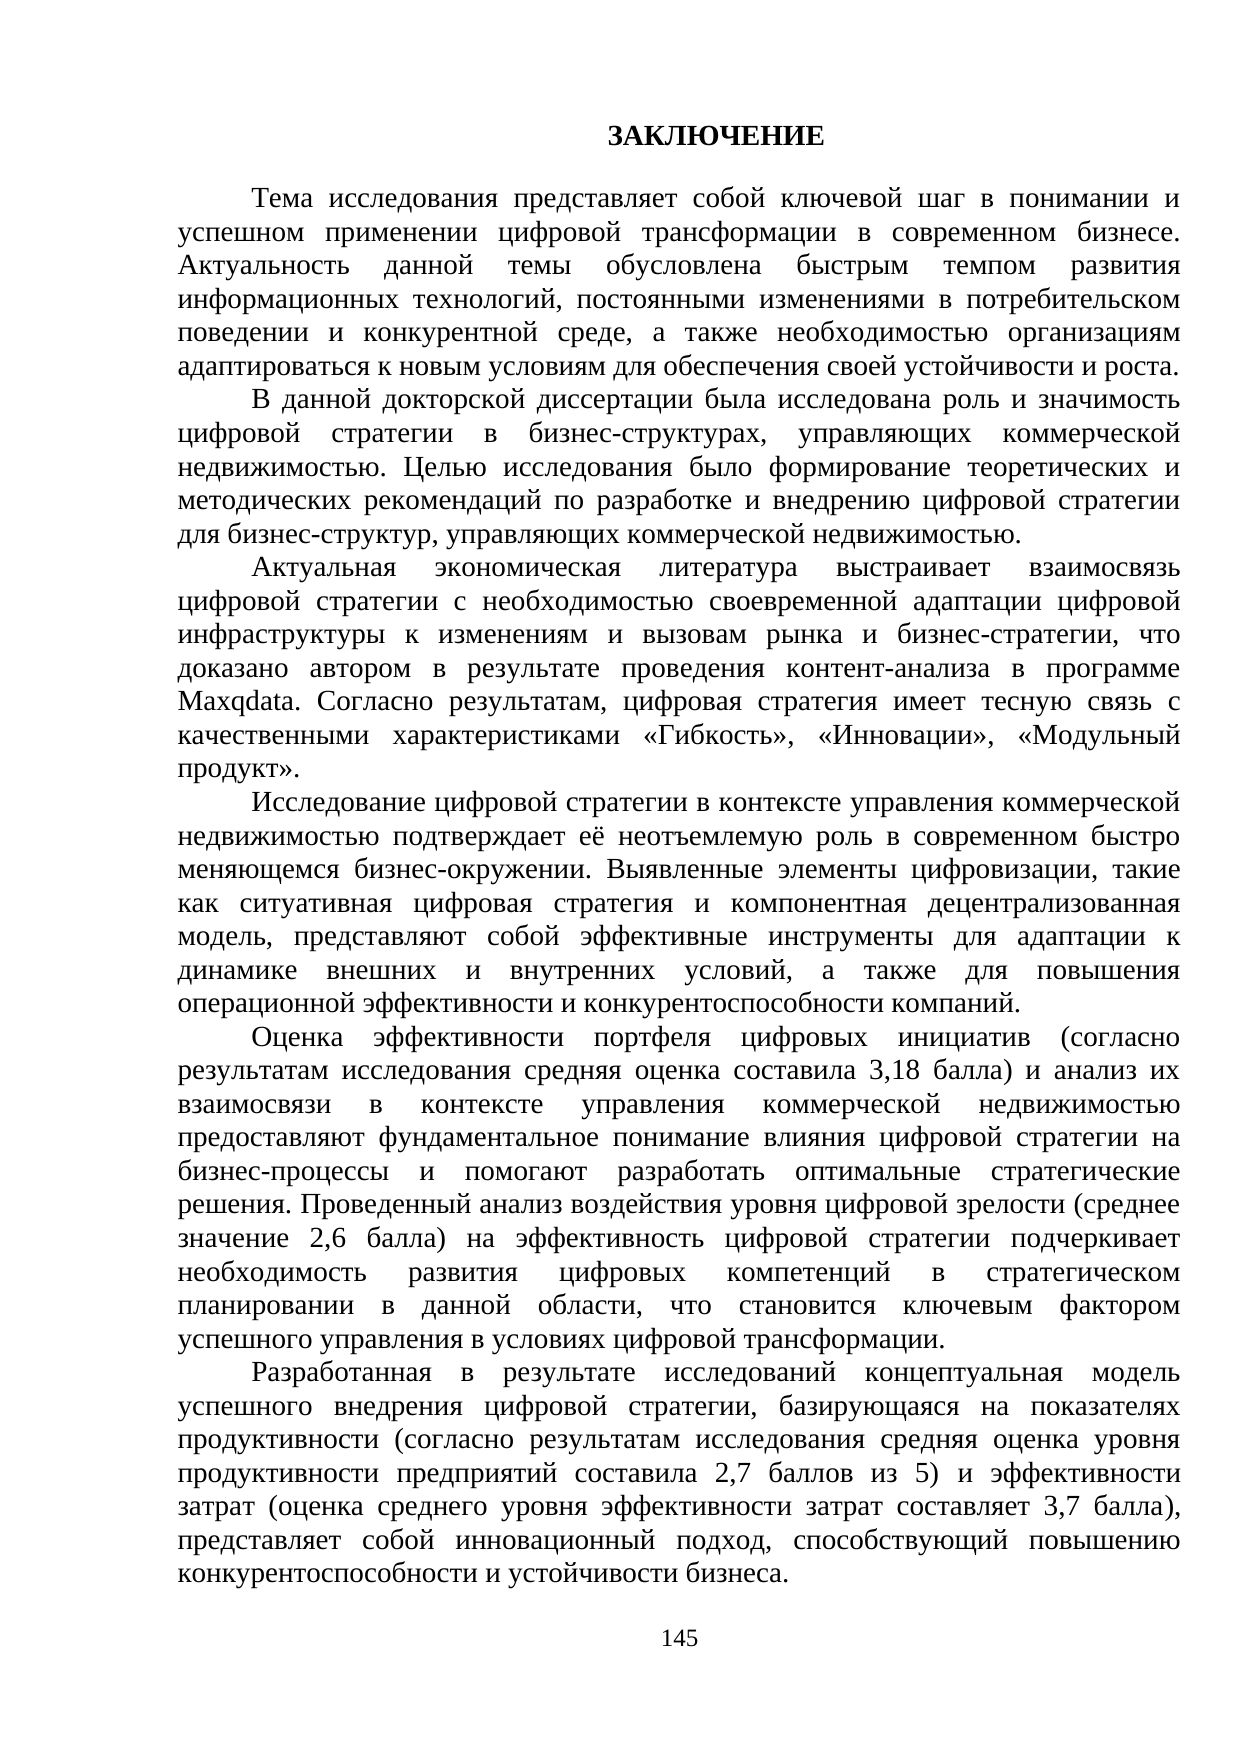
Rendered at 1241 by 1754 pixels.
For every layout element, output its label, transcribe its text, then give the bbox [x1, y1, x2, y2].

text Актуальная экономическая литература выстраивает взаимосвязь цифровой стратегии с необходимостью своевременной адаптации цифровой инфраструктуры к изменениям и вызовам рынка и бизнес-стратегии, что доказано автором в результате проведения контент-анализа в программе Maxqdata. Согласно результатам, цифровая стратегия имеет тесную связь с качественными характеристиками «Гибкость», «Инновации», «Модульный продукт». [177, 549, 1181, 784]
text Тема исследования представляет собой ключевой шаг в понимании и успешном применении цифровой трансформации в современном бизнесе. Актуальность данной темы обусловлена быстрым темпом развития информационных технологий, постоянными изменениями в потребительском поведении и конкурентной среде, а также необходимостью организациям адаптироваться к новым условиям для обеспечения своей устойчивости и роста. [177, 180, 1181, 382]
text Оценка эффективности портфеля цифровых инициатив (согласно результатам исследования средняя оценка составила 3,18 балла) и анализ их взаимосвязи в контексте управления коммерческой недвижимостью предоставляют фундаментальное понимание влияния цифровой стратегии на бизнес-процессы и помогают разработать оптимальные стратегические решения. Проведенный анализ воздействия уровня цифровой зрелости (среднее значение 2,6 балла) на эффективность цифровой стратегии подчеркивает необходимость развития цифровых компетенций в стратегическом планировании в данной области, что становится ключевым фактором успешного управления в условиях цифровой трансформации. [177, 1019, 1181, 1354]
text Разработанная в результате исследований концептуальная модель успешного внедрения цифровой стратегии, базирующаяся на показателях продуктивности (согласно результатам исследования средняя оценка уровня продуктивности предприятий составила 2,7 баллов из 5) и эффективности затрат (оценка среднего уровня эффективности затрат составляет 3,7 балла), представляет собой инновационный подход, способствующий повышению конкурентоспособности и устойчивости бизнеса. [177, 1354, 1181, 1589]
text В данной докторской диссертации была исследована роль и значимость цифровой стратегии в бизнес-структурах, управляющих коммерческой недвижимостью. Целью исследования было формирование теоретических и методических рекомендаций по разработке и внедрению цифровой стратегии для бизнес-структур, управляющих коммерческой недвижимостью. [177, 382, 1181, 549]
text Исследование цифровой стратегии в контексте управления коммерческой недвижимостью подтверждает её неотъемлемую роль в современном быстро меняющемся бизнес-окружении. Выявленные элементы цифровизации, такие как ситуативная цифровая стратегия и компонентная децентрализованная модель, представляют собой эффективные инструменты для адаптации к динамике внешних и внутренних условий, а также для повышения операционной эффективности и конкурентоспособности компаний. [177, 784, 1181, 1019]
subtitle ЗАКЛЮЧЕНИЕ [177, 118, 1181, 152]
